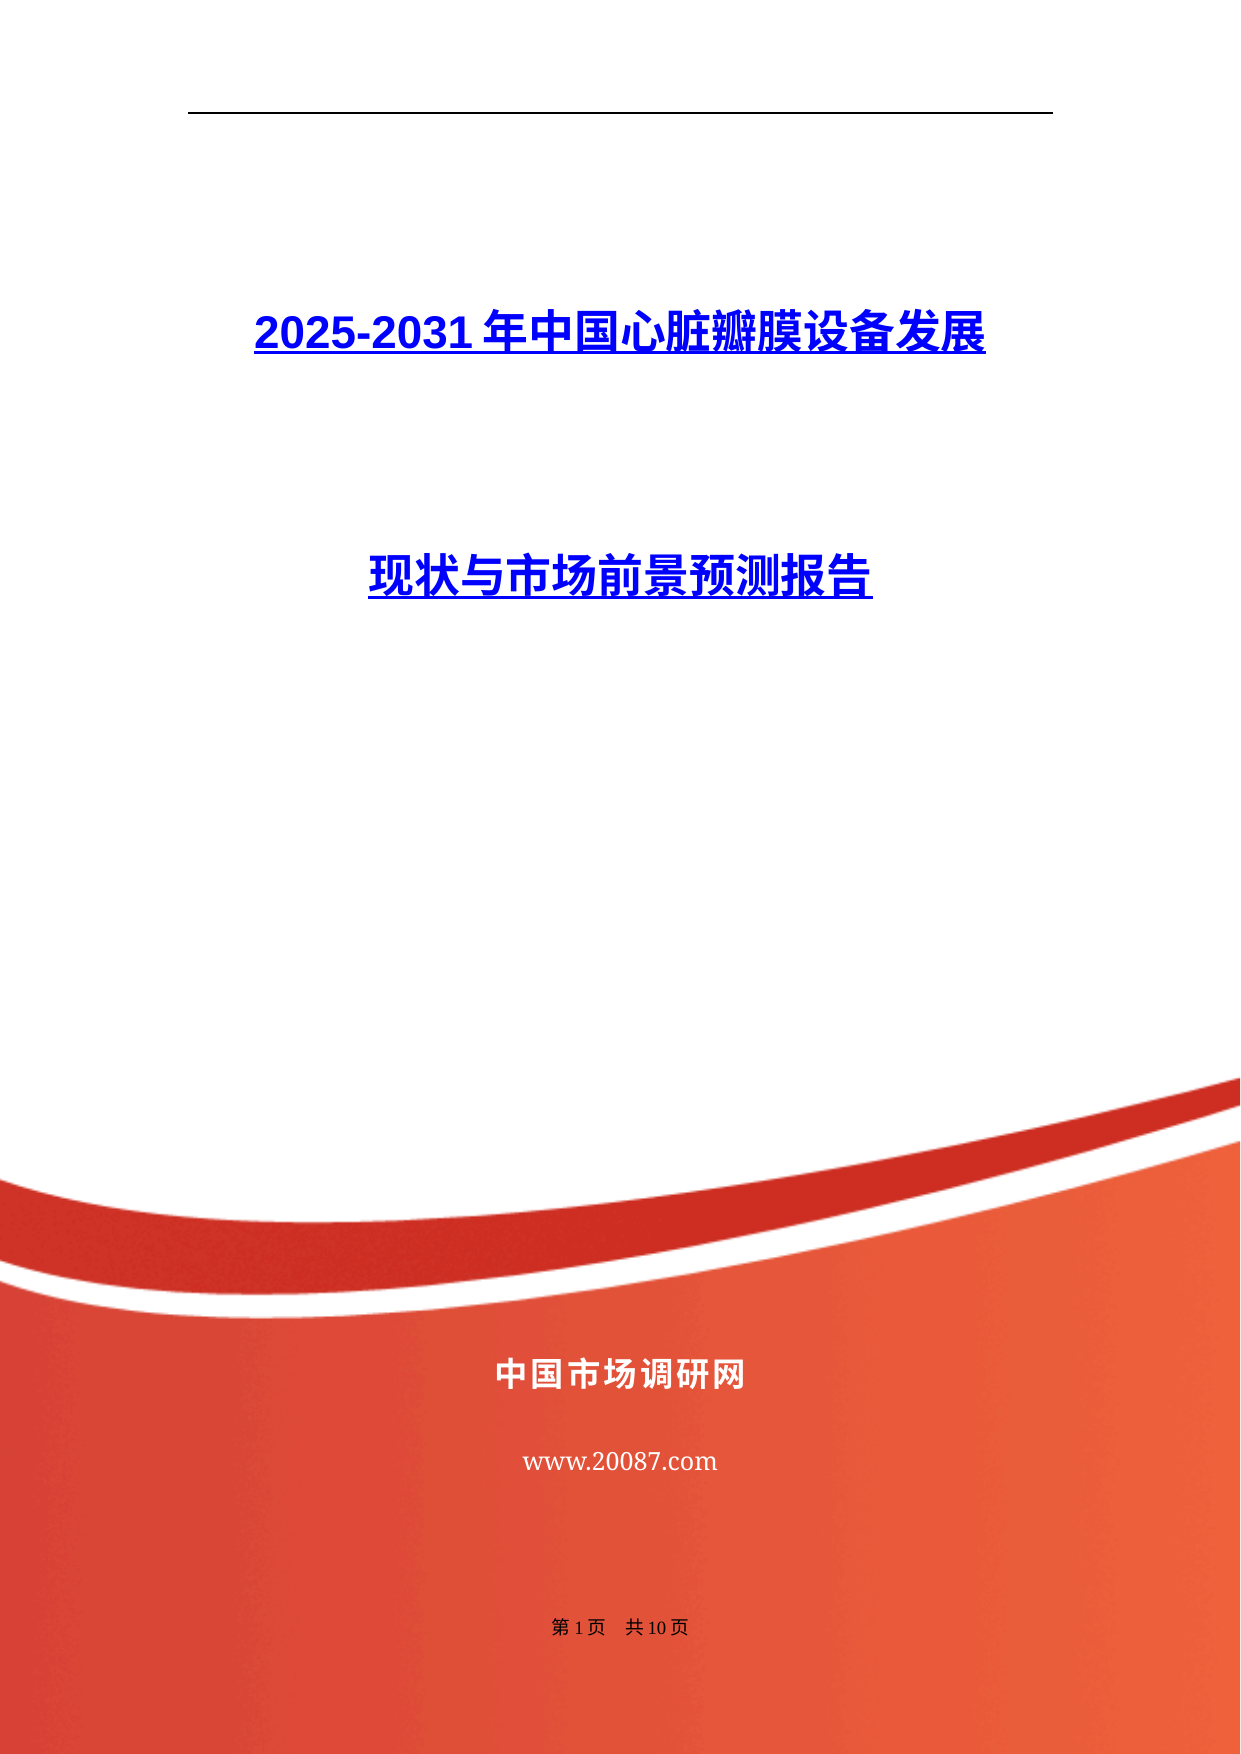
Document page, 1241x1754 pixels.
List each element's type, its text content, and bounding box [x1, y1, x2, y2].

picture [0, 1006, 1241, 1754]
table_header 2025-2031年中国心脏瓣膜设备发展现状与市场前景预测报告 [188, 207, 1053, 773]
subtitle 中国市场调研网 [187, 1339, 1053, 1404]
text www.20087.com [187, 1428, 1053, 1493]
